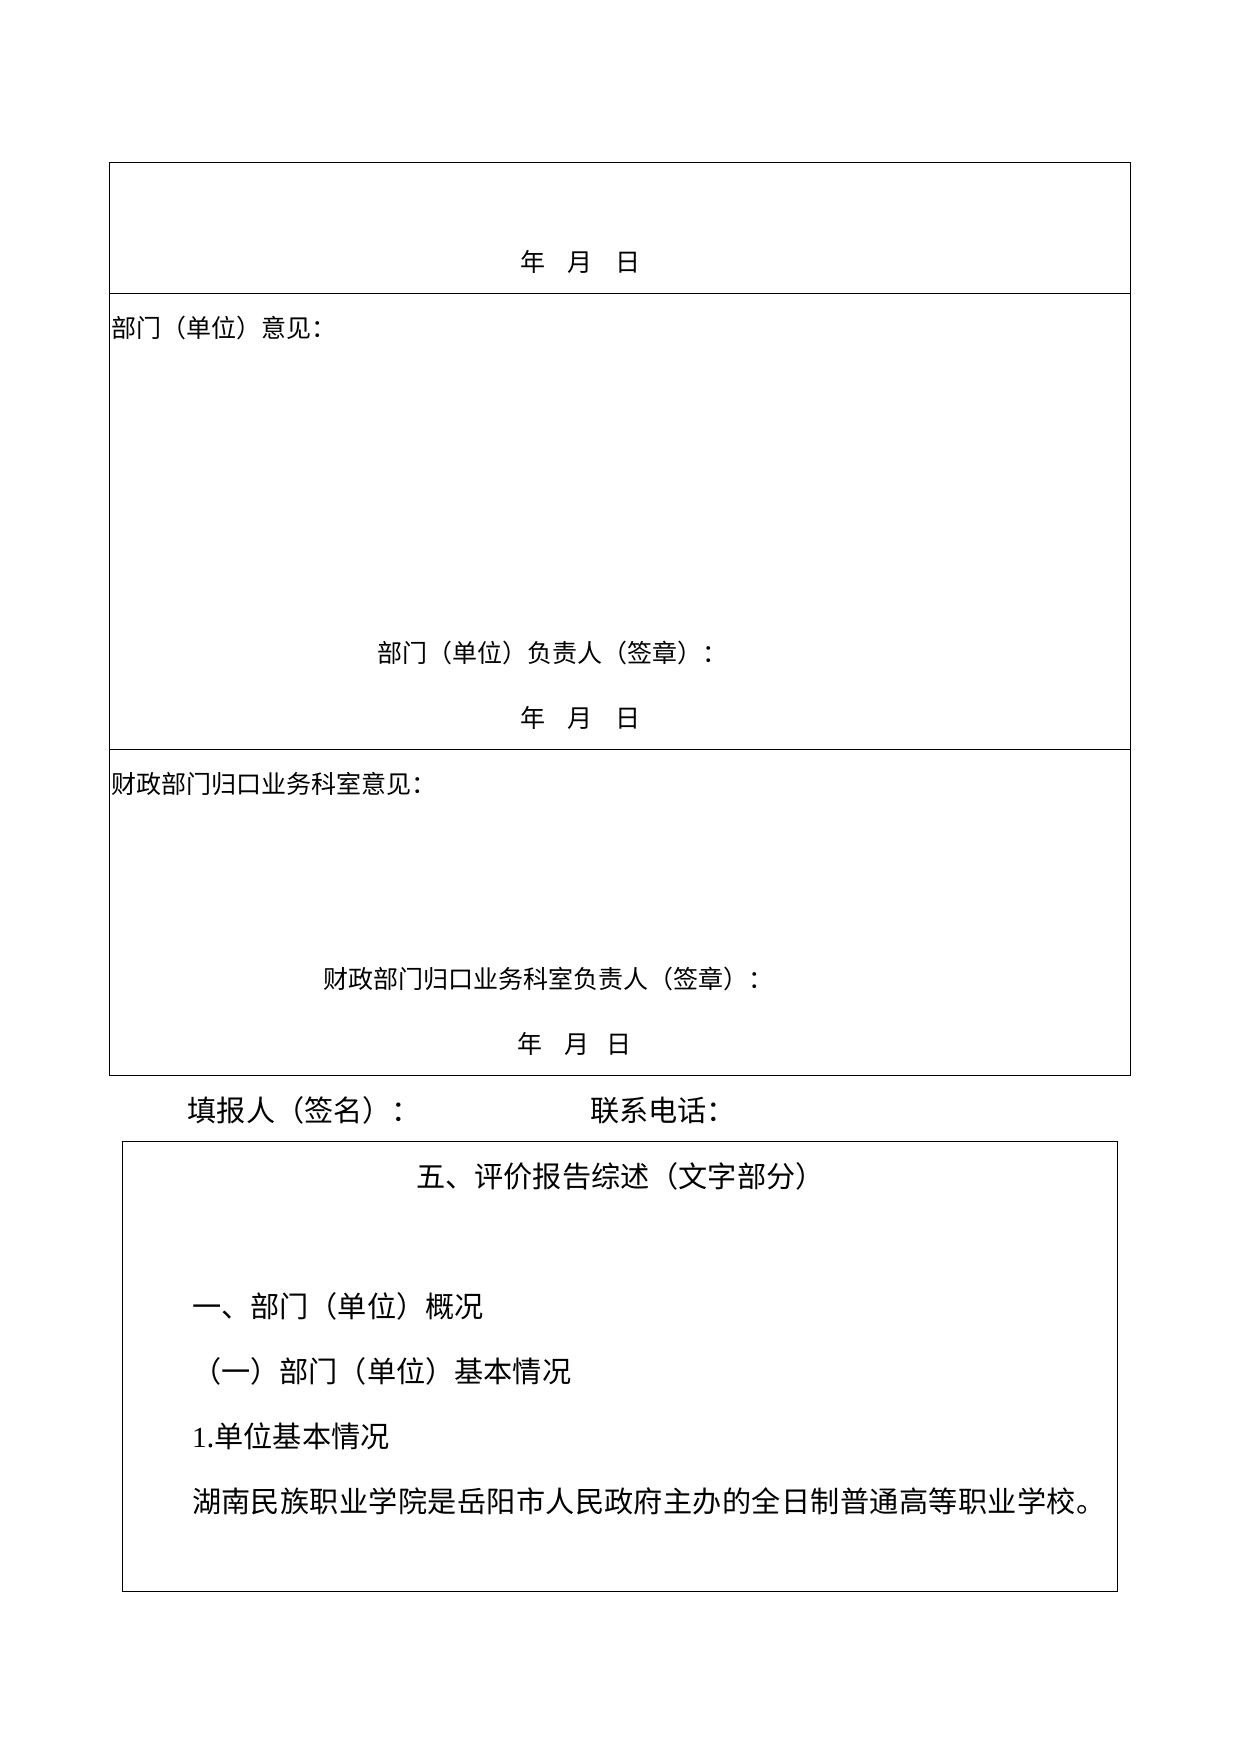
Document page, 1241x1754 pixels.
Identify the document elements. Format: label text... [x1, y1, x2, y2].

table_cell 财政部门归口业务科室意见： 财政部门归口业务科室负责人（签章）： 年 月 日 [110, 750, 1130, 1075]
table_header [123, 1142, 1117, 1591]
table_cell 评价组组长（签字）： 年 月 日 [110, 163, 1130, 293]
table_cell 部门（单位）意见： 部门（单位）负责人（签章）： 年 月 日 [110, 294, 1130, 749]
text 填报人（签名）： 联系电话： [187, 1076, 1053, 1141]
